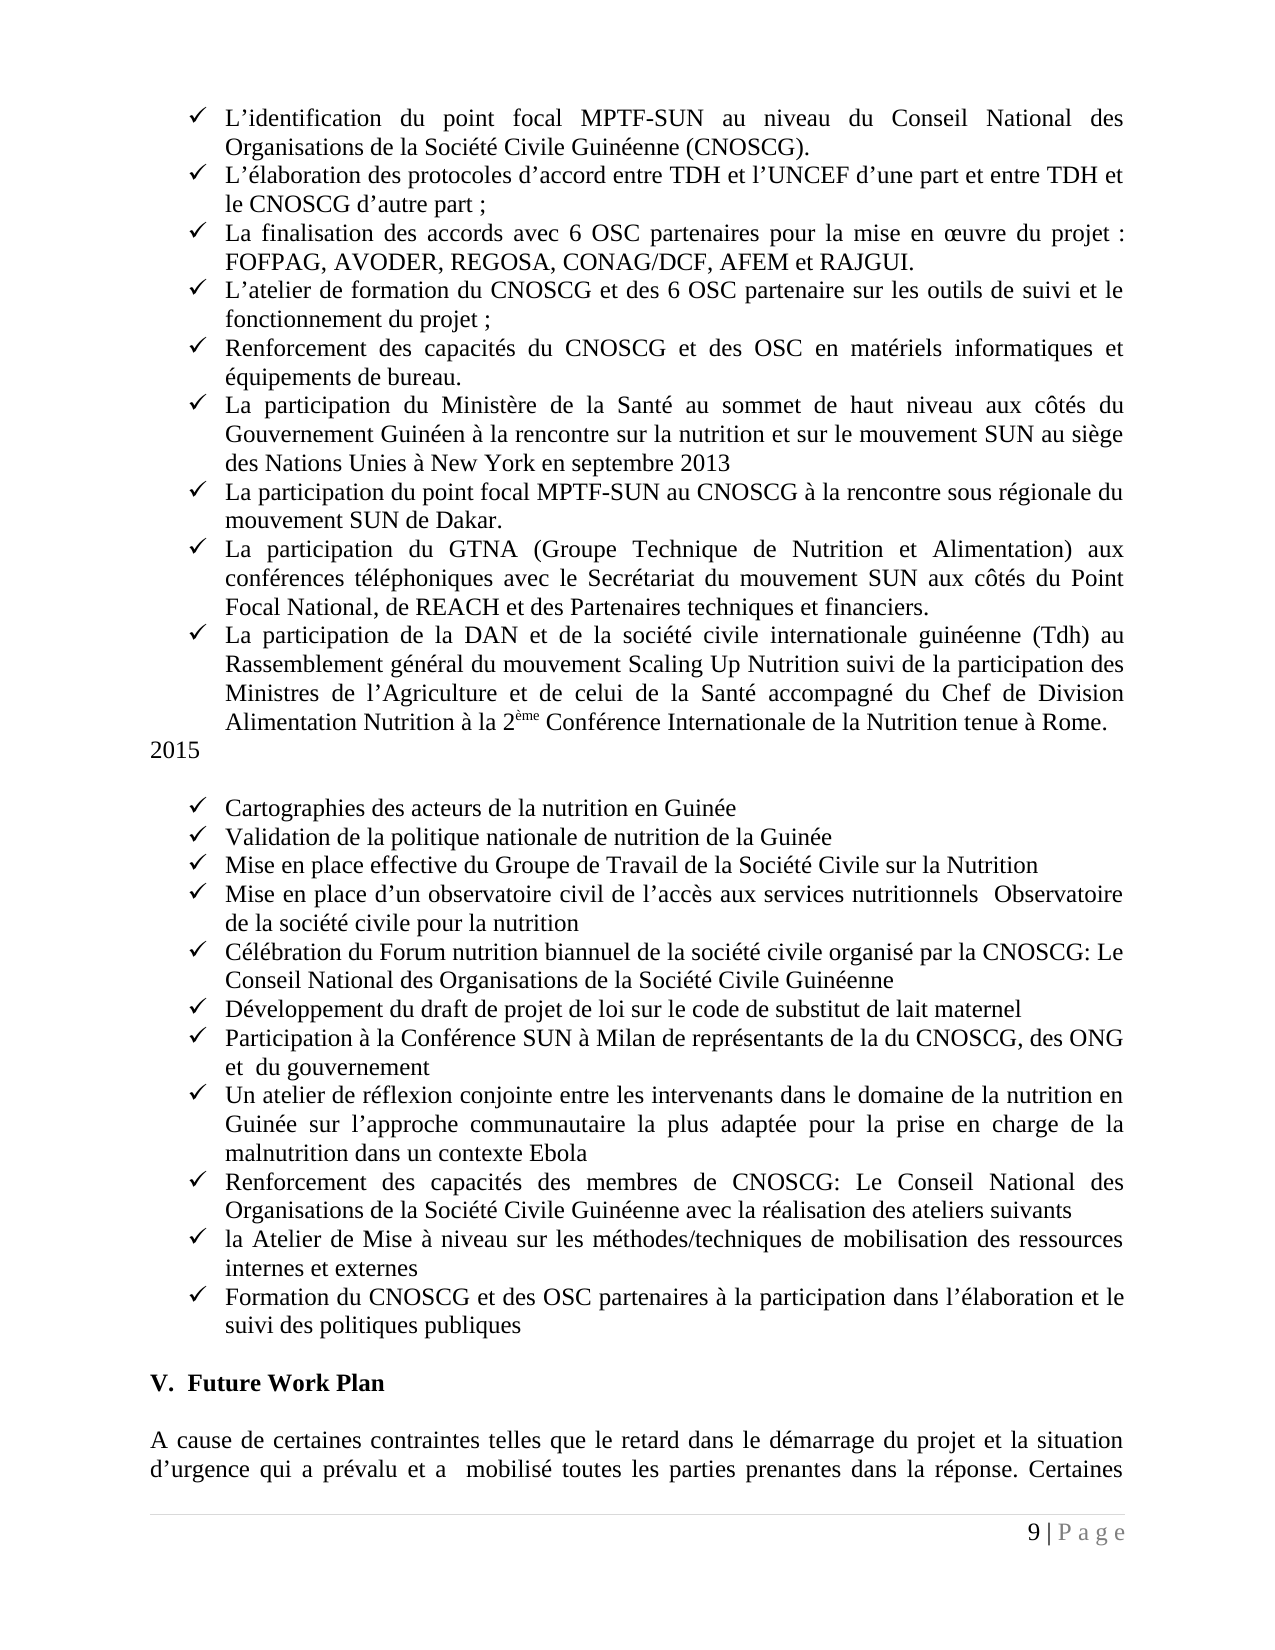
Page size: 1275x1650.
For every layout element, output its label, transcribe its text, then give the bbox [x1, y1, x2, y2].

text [150, 1426, 1125, 1483]
list Formation du CNOSCG et des OSC partenaires à la participation dans l’élaboration et le suivi des politiques publiques [187, 1282, 1125, 1339]
list Célébration du Forum nutrition biannuel de la société civile organisé par la CNOSCG: Le Conseil National des Organisations de la Société Civile Guinéenne [187, 937, 1125, 994]
text 2015 [150, 736, 1125, 764]
list Cartographies des acteurs de la nutrition en Guinée [187, 793, 1125, 822]
list La finalisation des accords avec 6 OSC partenaires pour la mise en œuvre du projet : FOFPAG, AVODER, REGOSA, CONAG/DCF, AFEM et RAJGUI. [187, 218, 1125, 276]
list Participation à la Conférence SUN à Milan de représentants de la du CNOSCG, des ONG et du gouvernement [187, 1023, 1125, 1081]
list Future Work Plan [150, 1368, 1125, 1397]
list Mise en place effective du Groupe de Travail de la Société Civile sur la Nutrition [187, 851, 1125, 879]
list La participation du point focal MPTF-SUN au CNOSCG à la rencontre sous régionale du mouvement SUN de Dakar. [187, 477, 1125, 534]
list Un atelier de réflexion conjointe entre les intervenants dans le domaine de la nutrition en Guinée sur l’approche communautaire la plus adaptée pour la prise en charge de la malnutrition dans un contexte Ebola [187, 1081, 1125, 1167]
list La participation du GTNA (Groupe Technique de Nutrition et Alimentation) aux conférences téléphoniques avec le Secrétariat du mouvement SUN aux côtés du Point Focal National, de REACH et des Partenaires techniques et financiers. [187, 534, 1125, 621]
list Développement du draft de projet de loi sur le code de substitut de lait maternel [187, 994, 1125, 1023]
list la Atelier de Mise à niveau sur les méthodes/techniques de mobilisation des ressources internes et externes [187, 1224, 1125, 1282]
list L’atelier de formation du CNOSCG et des 6 OSC partenaire sur les outils de suivi et le fonctionnement du projet ; [187, 276, 1125, 333]
list La participation du Ministère de la Santé au sommet de haut niveau aux côtés du Gouvernement Guinéen à la rencontre sur la nutrition et sur le mouvement SUN au siège des Nations Unies à New York en septembre 2013 [187, 391, 1125, 477]
list Mise en place d’un observatoire civil de l’accès aux services nutritionnels Observatoire de la société civile pour la nutrition [187, 879, 1125, 937]
list L’identification du point focal MPTF-SUN au niveau du Conseil National des Organisations de la Société Civile Guinéenne (CNOSCG). [187, 103, 1125, 161]
list La participation de la DAN et de la société civile internationale guinéenne (Tdh) au Rassemblement général du mouvement Scaling Up Nutrition suivi de la participation des Ministres de l’Agriculture et de celui de la Santé accompagné du Chef de Division Alimentation Nutrition à la 2ème Conférence Internationale de la Nutrition tenue à Rome. [187, 621, 1125, 736]
list L’élaboration des protocoles d’accord entre TDH et l’UNCEF d’une part et entre TDH et le CNOSCG d’autre part ; [187, 161, 1125, 218]
list Renforcement des capacités des membres de CNOSCG: Le Conseil National des Organisations de la Société Civile Guinéenne avec la réalisation des ateliers suivants [187, 1167, 1125, 1224]
list Renforcement des capacités du CNOSCG et des OSC en matériels informatiques et équipements de bureau. [187, 333, 1125, 391]
list Validation de la politique nationale de nutrition de la Guinée [187, 822, 1125, 851]
